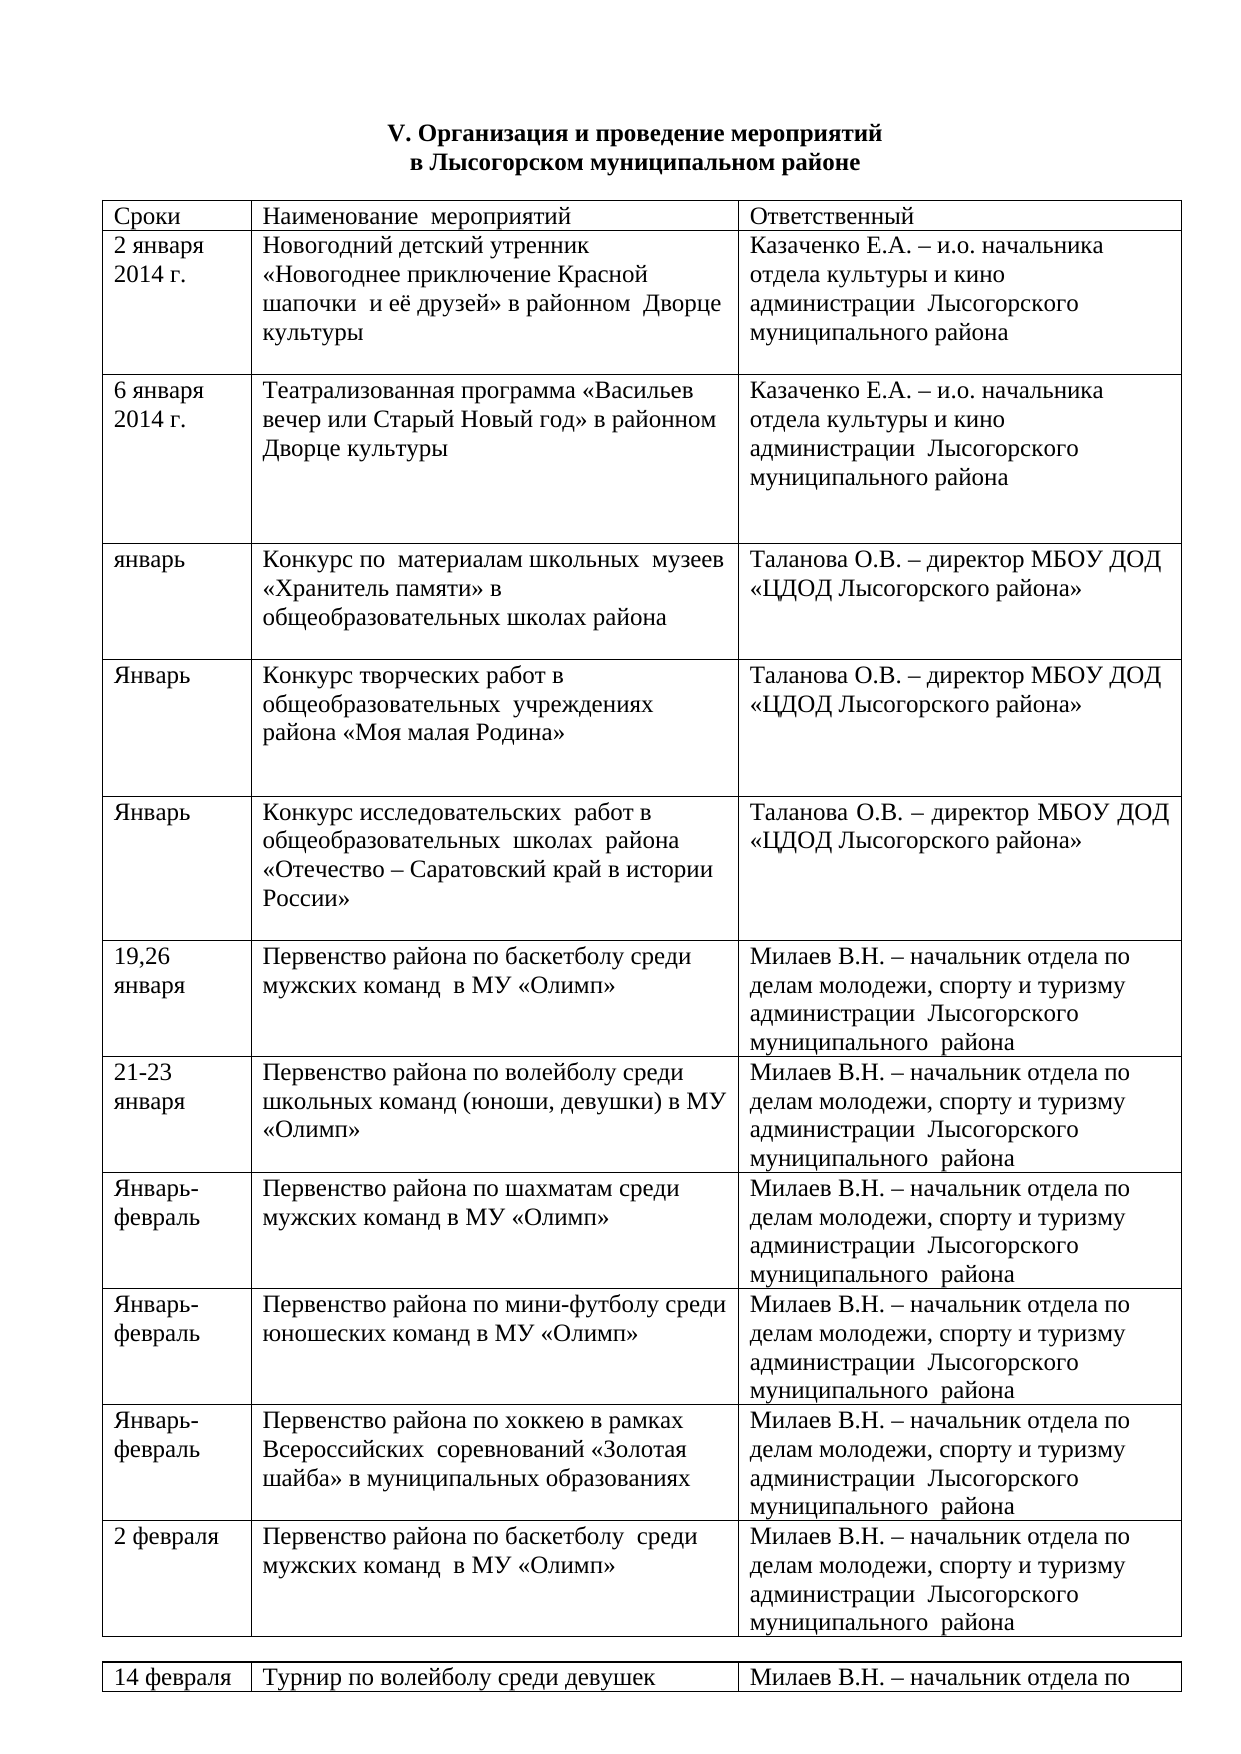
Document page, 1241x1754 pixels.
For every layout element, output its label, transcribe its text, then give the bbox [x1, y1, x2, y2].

table_cell Милаев В.Н. – начальник отдела по делам молодежи, спорту и туризму администрации Лысогорского муниципального района [739, 1521, 1181, 1636]
table_cell Первенство района по хоккею в рамках Всероссийских соревнований «Золотая шайба» в муниципальных образованиях [252, 1405, 738, 1520]
table_cell Первенство района по баскетболу среди мужских команд в МУ «Олимп» [252, 941, 738, 1056]
text V. Организация и проведение мероприятий [118, 118, 1152, 147]
table_cell Январь-февраль [103, 1289, 251, 1404]
table_cell Милаев В.Н. – начальник отдела по делам молодежи, спорту и туризму администрации Лысогорского муниципального района [739, 1289, 1181, 1404]
table_cell Конкурс творческих работ в общеобразовательных учреждениях района «Моя малая Родина» [252, 660, 738, 796]
table_header Ответственный [739, 201, 1181, 229]
table_cell Январь-февраль [103, 1405, 251, 1520]
table_cell Первенство района по баскетболу среди мужских команд в МУ «Олимп» [252, 1521, 738, 1636]
table_cell Таланова О.В. – директор МБОУ ДОД «ЦДОД Лысогорского района» [739, 660, 1181, 796]
table_cell Милаев В.Н. – начальник отдела по делам молодежи, спорту и туризму администрации Лысогорского муниципального района [739, 941, 1181, 1056]
table_cell 6 января 2014 г. [103, 375, 251, 543]
table_cell 19,26 января [103, 941, 251, 1056]
text в Лысогорском муниципальном районе [118, 147, 1152, 176]
table_cell январь [103, 544, 251, 659]
table_cell Первенство района по волейболу среди школьных команд (юноши, девушки) в МУ «Олимп» [252, 1057, 738, 1172]
table_cell 2 февраля [103, 1521, 251, 1636]
table_cell Милаев В.Н. – начальник отдела по делам молодежи, спорту и туризму администрации Лысогорского муниципального района [739, 1173, 1181, 1288]
table_cell Январь [103, 797, 251, 940]
table_header Сроки [103, 201, 251, 229]
table_cell Театрализованная программа «Васильев вечер или Старый Новый год» в районном Дворце культуры [252, 375, 738, 543]
table_cell Первенство района по мини-футболу среди юношеских команд в МУ «Олимп» [252, 1289, 738, 1404]
table_cell Милаев В.Н. – начальник отдела по делам молодежи, спорту и туризму администрации Лысогорского муниципального района [739, 1057, 1181, 1172]
table_cell Милаев В.Н. – начальник отдела по делам молодежи, спорту и туризму администрации Лысогорского муниципального района [739, 1405, 1181, 1520]
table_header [739, 1663, 1181, 1691]
table_cell Казаченко Е.А. – и.о. начальника отдела культуры и кино администрации Лысогорского муниципального района [739, 375, 1181, 543]
table_cell Январь [103, 660, 251, 796]
table_cell Казаченко Е.А. – и.о. начальника отдела культуры и кино администрации Лысогорского муниципального района [739, 231, 1181, 374]
table_cell Первенство района по шахматам среди мужских команд в МУ «Олимп» [252, 1173, 738, 1288]
table_cell Новогодний детский утренник «Новогоднее приключение Красной шапочки и её друзей» в районном Дворце культуры [252, 231, 738, 374]
table_cell 21-23 января [103, 1057, 251, 1172]
table_cell Январь- февраль [103, 1173, 251, 1288]
table_cell Таланова О.В. – директор МБОУ ДОД «ЦДОД Лысогорского района» [739, 544, 1181, 659]
table_header Наименование мероприятий [252, 201, 738, 229]
table_cell Таланова О.В. – директор МБОУ ДОД «ЦДОД Лысогорского района» [739, 797, 1181, 940]
table_header 14 февраля [103, 1663, 251, 1691]
table_cell Конкурс по материалам школьных музеев «Хранитель памяти» в общеобразовательных школах района [252, 544, 738, 659]
table_cell 2 января 2014 г. [103, 231, 251, 374]
table_cell Конкурс исследовательских работ в общеобразовательных школах района «Отечество – Саратовский край в истории России» [252, 797, 738, 940]
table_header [252, 1663, 738, 1691]
